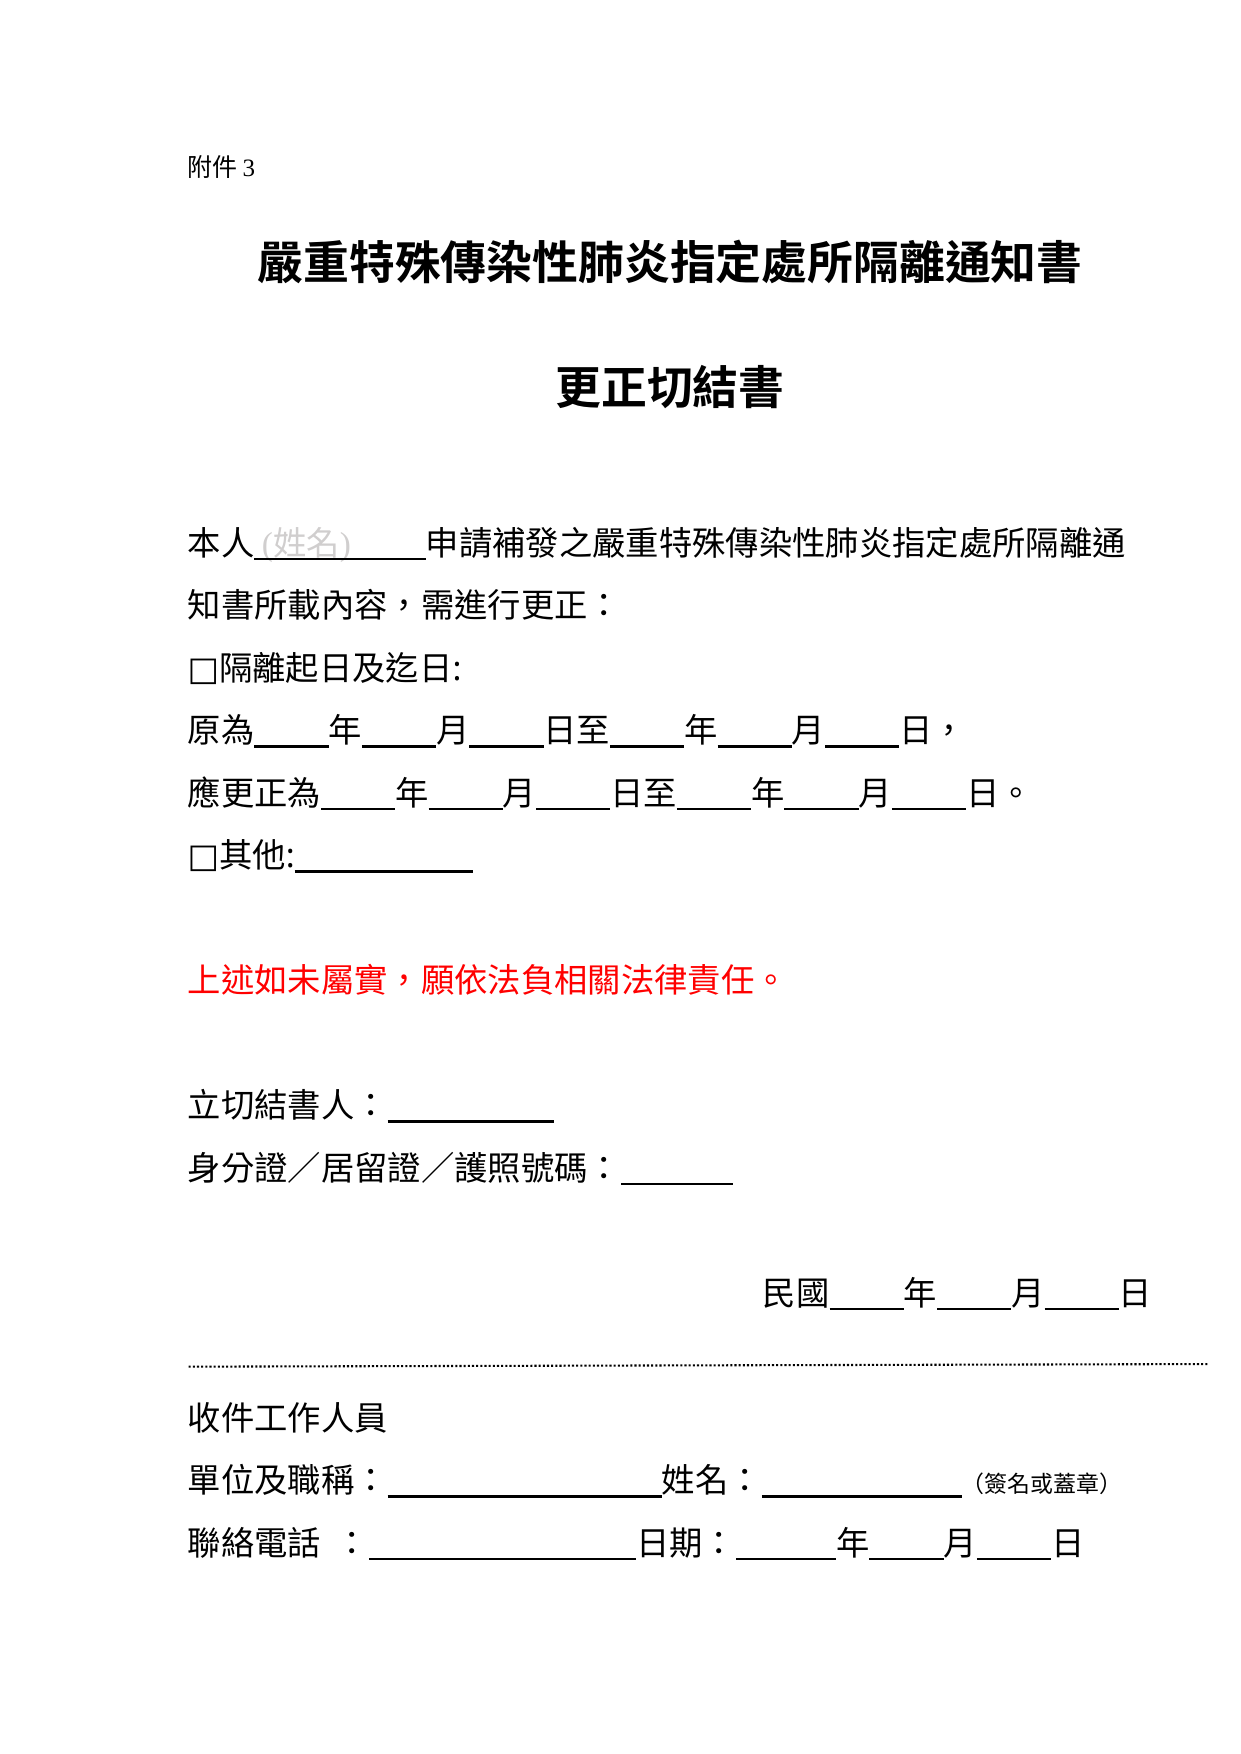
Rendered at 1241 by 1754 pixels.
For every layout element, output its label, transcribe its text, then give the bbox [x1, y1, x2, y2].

text 收件工作人員 [187, 1384, 1152, 1447]
text 本人 (姓名) 申請補發之嚴重特殊傳染性肺炎指定處所隔離通知書所載內容，需進行更正： [187, 509, 1152, 634]
text 身分證／居留證／護照號碼： [187, 1134, 1152, 1197]
text 嚴重特殊傳染性肺炎指定處所隔離通知書 [187, 197, 1152, 322]
text 單位及職稱： 姓名： （簽名或蓋章） [187, 1447, 1152, 1509]
text □其他: [187, 822, 1152, 884]
text 民國 年 月 日 [187, 1259, 1152, 1322]
text 聯絡電話 ： 日期： 年 月 日 [187, 1509, 1152, 1572]
text 應更正為 年 月 日至 年 月 日。 [187, 759, 1152, 822]
text 立切結書人： [187, 1072, 1152, 1134]
text 更正切結書 [187, 322, 1152, 447]
text 上述如未屬實，願依法負相關法律責任。 [187, 947, 1152, 1009]
text □隔離起日及迄日: [187, 634, 1152, 697]
text 附件3 [187, 134, 1152, 197]
text 原為 年 月 日至 年 月 日， [187, 697, 1152, 759]
